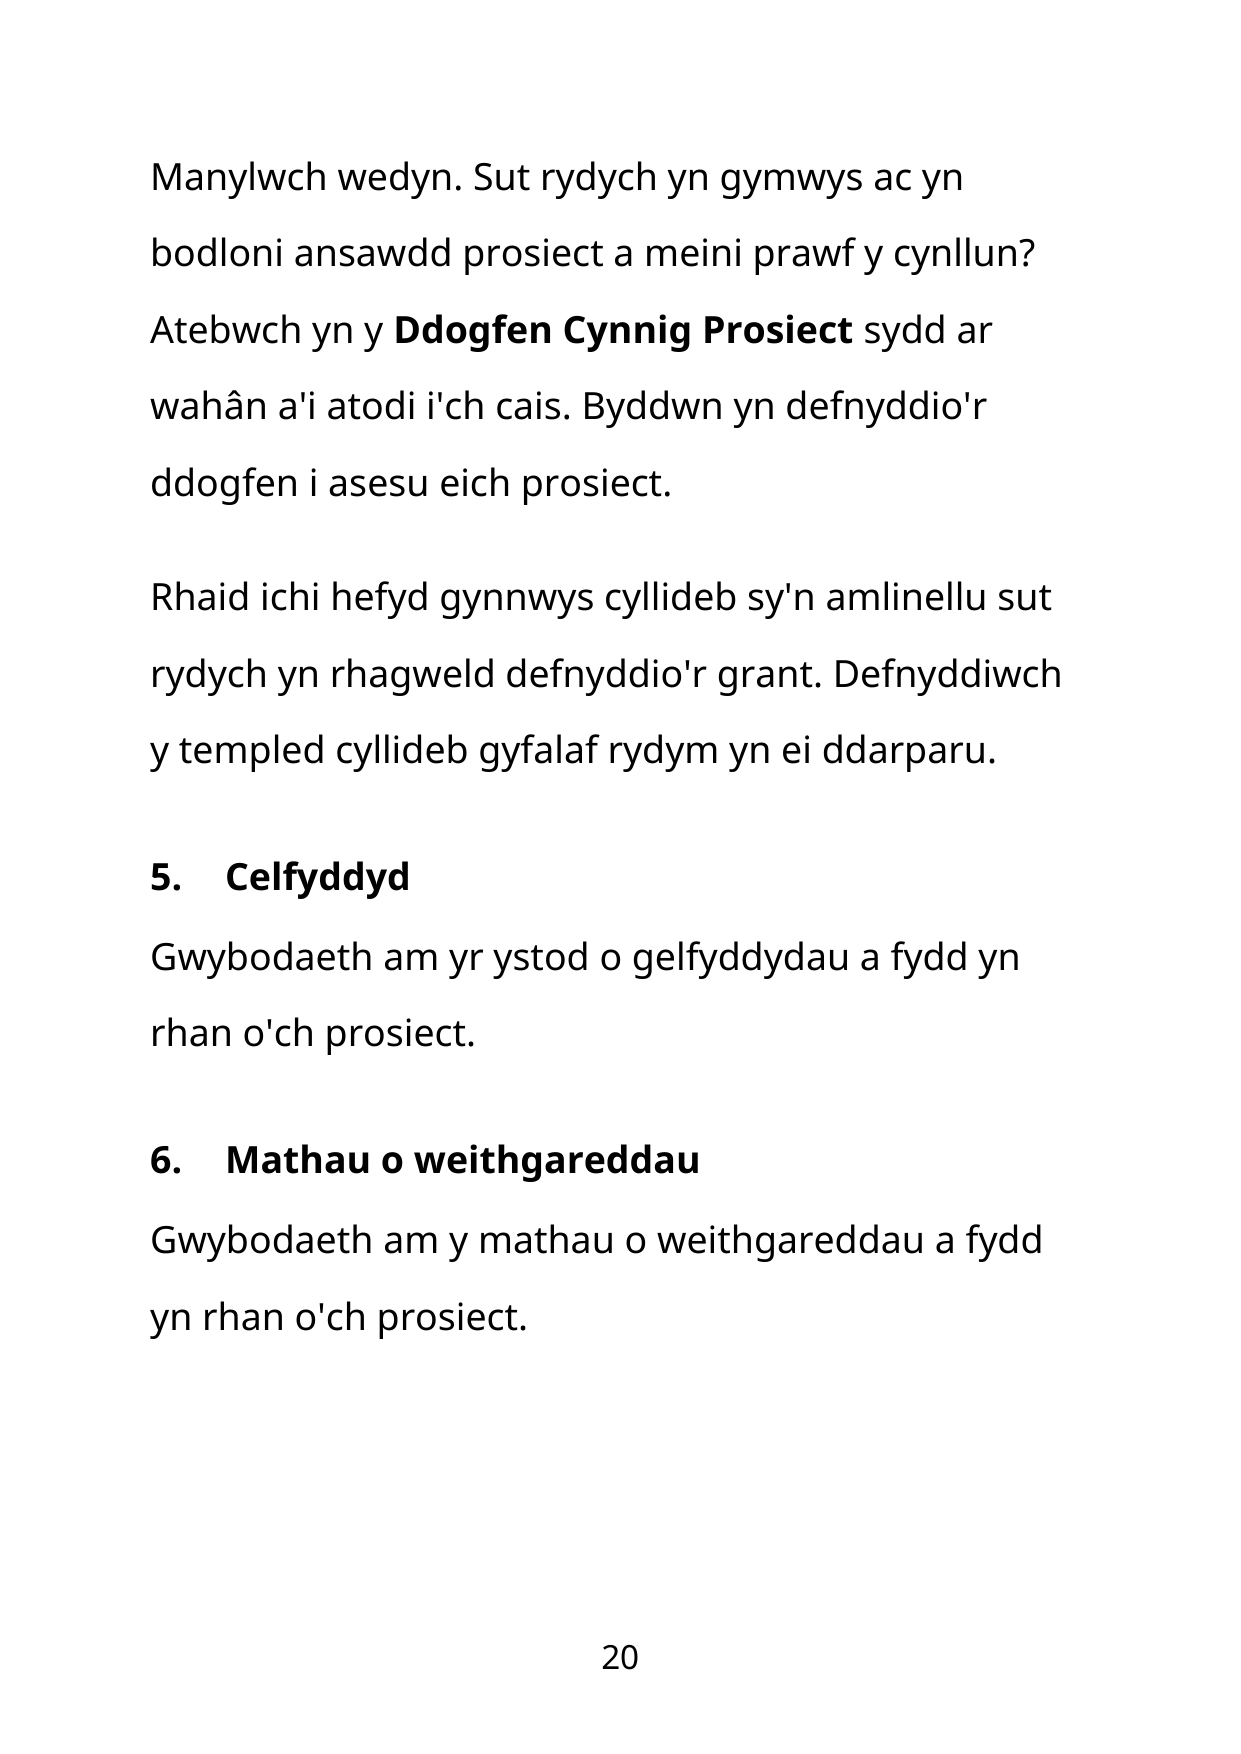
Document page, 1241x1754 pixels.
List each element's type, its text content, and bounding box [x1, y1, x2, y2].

text Gwybodaeth am yr ystod o gelfyddydau a fydd yn rhan o'ch prosiect. [150, 930, 1090, 1058]
text Gwybodaeth am y mathau o weithgareddau a fydd yn rhan o'ch prosiect. [150, 1213, 1090, 1341]
text Rhaid ichi hefyd gynnwys cyllideb sy'n amlinellu sut rydych yn rhagweld defnyddio'r grant. Defnyddiwch y templed cyllideb gyfalaf rydym yn ei ddarparu. [150, 570, 1090, 774]
text Manylwch wedyn. Sut rydych yn gymwys ac yn bodloni ansawdd prosiect a meini prawf y cynllun? Atebwch yn y Ddogfen Cynnig Prosiect sydd ar wahân a'i atodi i'ch cais. Byddwn yn defnyddio'r ddogfen i asesu eich prosiect. [150, 150, 1090, 507]
subtitle 6. Mathau o weithgareddau [150, 1133, 1090, 1184]
subtitle 5. Celfyddyd [150, 850, 1090, 901]
